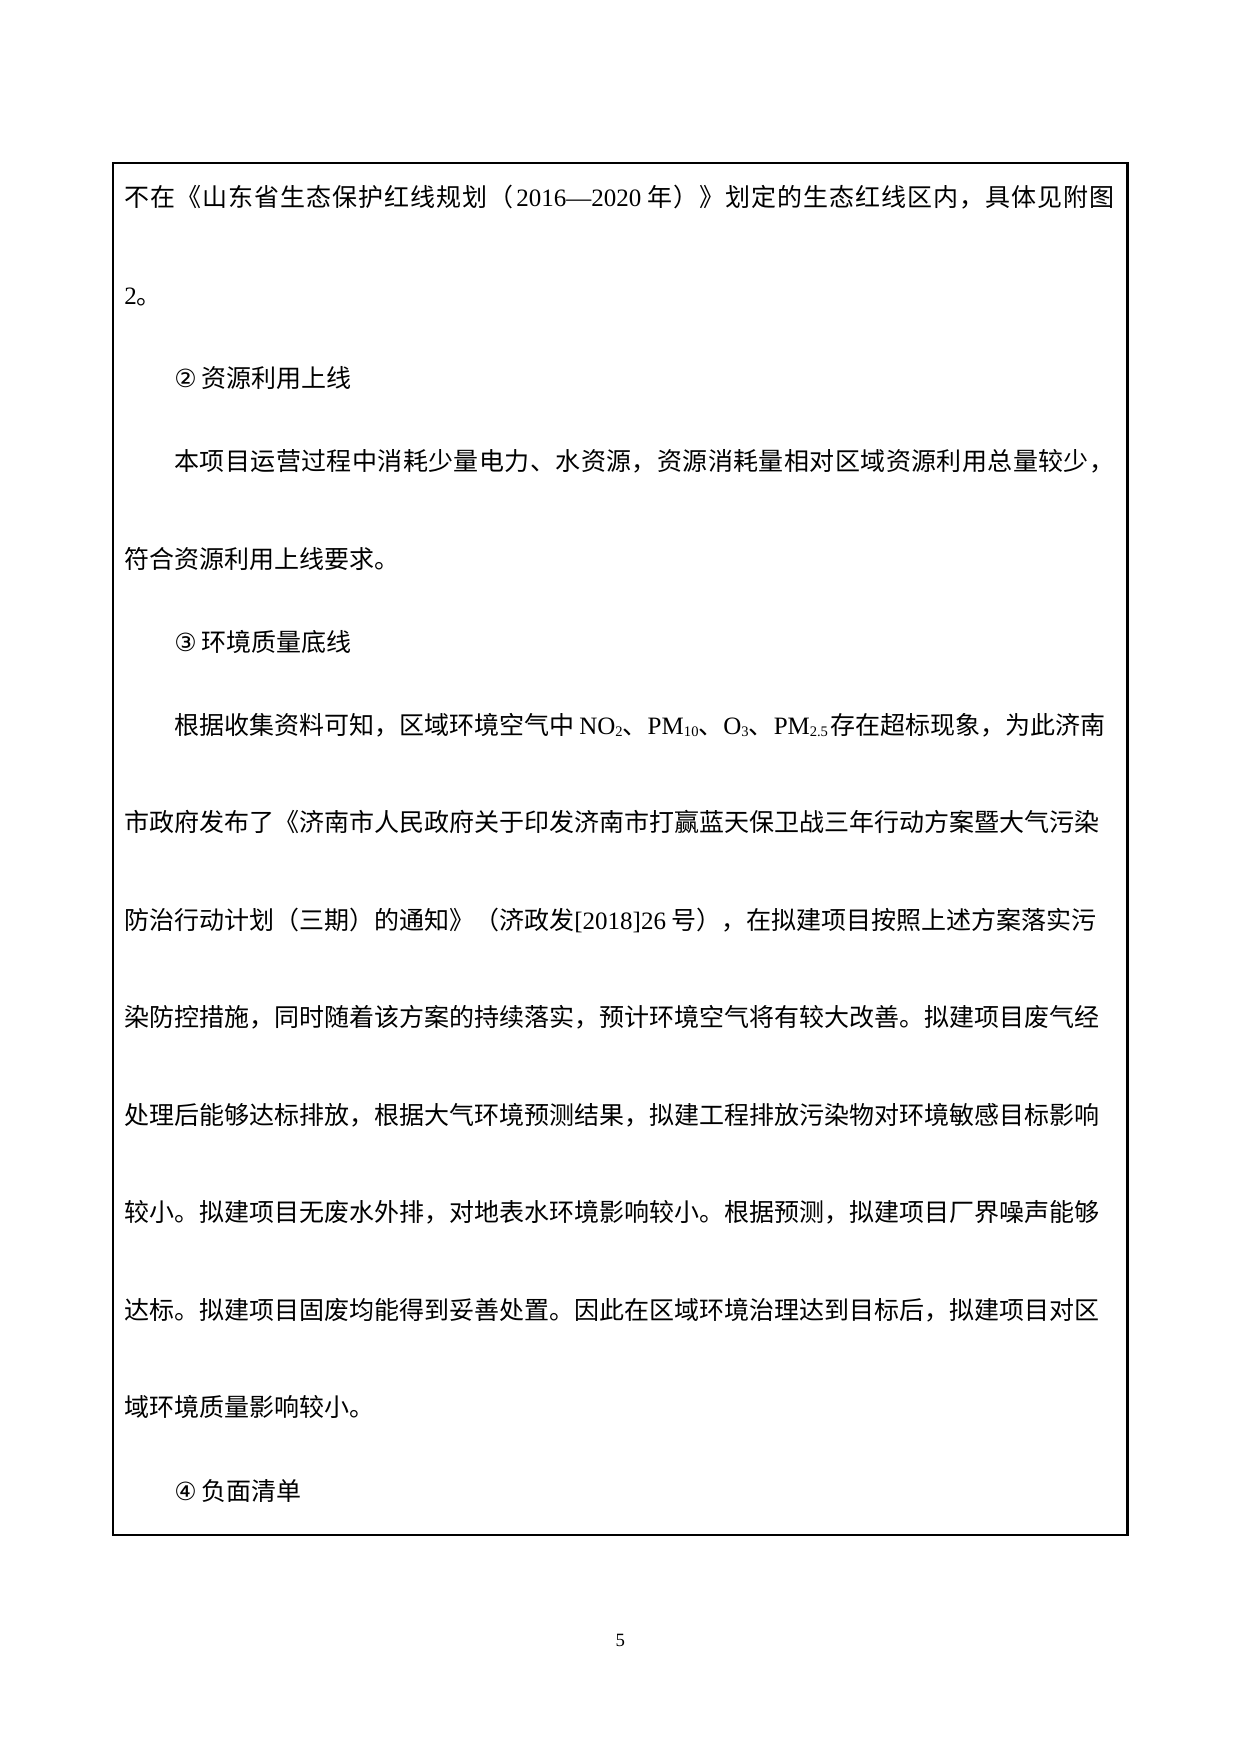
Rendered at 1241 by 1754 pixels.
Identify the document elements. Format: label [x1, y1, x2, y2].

table_cell [114, 164, 1126, 1534]
